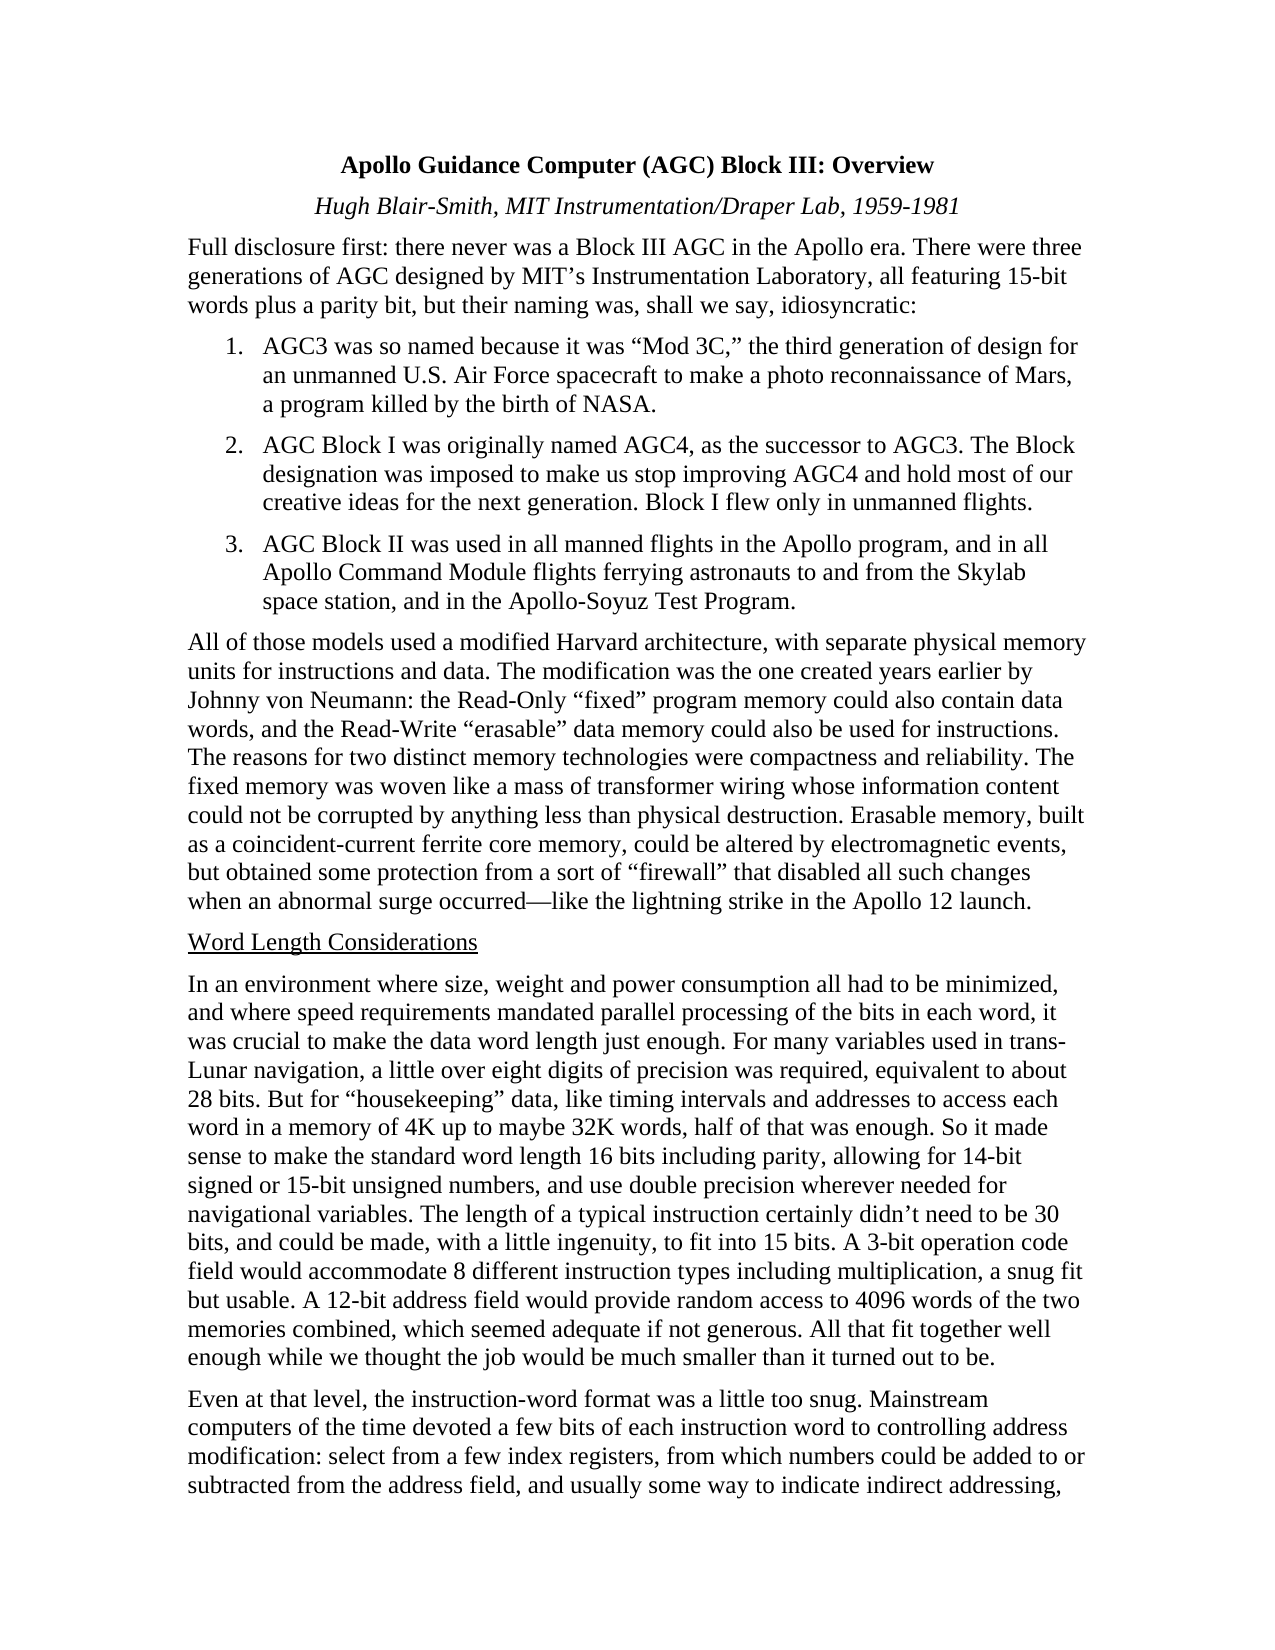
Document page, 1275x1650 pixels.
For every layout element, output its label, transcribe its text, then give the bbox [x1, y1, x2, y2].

text Full disclosure first: there never was a Block III AGC in the Apollo era. There were three generations of AGC designed by MIT’s Instrumentation Laboratory, all featuring 15-bit words plus a parity bit, but their naming was, shall we say, idiosyncratic: [187, 232, 1087, 319]
list AGC Block I was originally named AGC4, as the successor to AGC3. The Block designation was imposed to make us stop improving AGC4 and hold most of our creative ideas for the next generation. Block I flew only in unmanned flights. [225, 430, 1087, 516]
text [187, 1384, 1087, 1499]
text Apollo Guidance Computer (AGC) Block III: Overview [187, 150, 1087, 179]
list AGC Block II was used in all manned flights in the Apollo program, and in all Apollo Command Module flights ferrying astronauts to and from the Skylab space station, and in the Apollo-Soyuz Test Program. [225, 529, 1087, 615]
text In an environment where size, weight and power consumption all had to be minimized, and where speed requirements mandated parallel processing of the bits in each word, it was crucial to make the data word length just enough. For many variables used in trans-Lunar navigation, a little over eight digits of precision was required, equivalent to about 28 bits. But for “housekeeping” data, like timing intervals and addresses to access each word in a memory of 4K up to maybe 32K words, half of that was enough. So it made sense to make the standard word length 16 bits including parity, allowing for 14-bit signed or 15-bit unsigned numbers, and use double precision wherever needed for navigational variables. The length of a typical instruction certainly didn’t need to be 30 bits, and could be made, with a little ingenuity, to fit into 15 bits. A 3-bit operation code field would accommodate 8 different instruction types including multiplication, a snug fit but usable. A 12-bit address field would provide random access to 4096 words of the two memories combined, which seemed adequate if not generous. All that fit together well enough while we thought the job would be much smaller than it turned out to be. [187, 969, 1087, 1371]
text All of those models used a modified Harvard architecture, with separate physical memory units for instructions and data. The modification was the one created years earlier by Johnny von Neumann: the Read-Only “fixed” program memory could also contain data words, and the Read-Write “erasable” data memory could also be used for instructions. The reasons for two distinct memory technologies were compactness and reliability. The fixed memory was woven like a mass of transformer wiring whose information content could not be corrupted by anything less than physical destruction. Erasable memory, built as a coincident-current ferrite core memory, could be altered by electromagnetic events, but obtained some protection from a sort of “firewall” that disabled all such changes when an abnormal surge occurred—like the lightning strike in the Apollo 12 launch. [187, 627, 1087, 915]
list AGC3 was so named because it was “Mod 3C,” the third generation of design for an unmanned U.S. Air Force spacecraft to make a photo reconnaissance of Mars, a program killed by the birth of NASA. [225, 331, 1087, 417]
text Word Length Considerations [187, 927, 1087, 956]
text Hugh Blair-Smith, MIT Instrumentation/Draper Lab, 1959-1981 [187, 191, 1087, 220]
